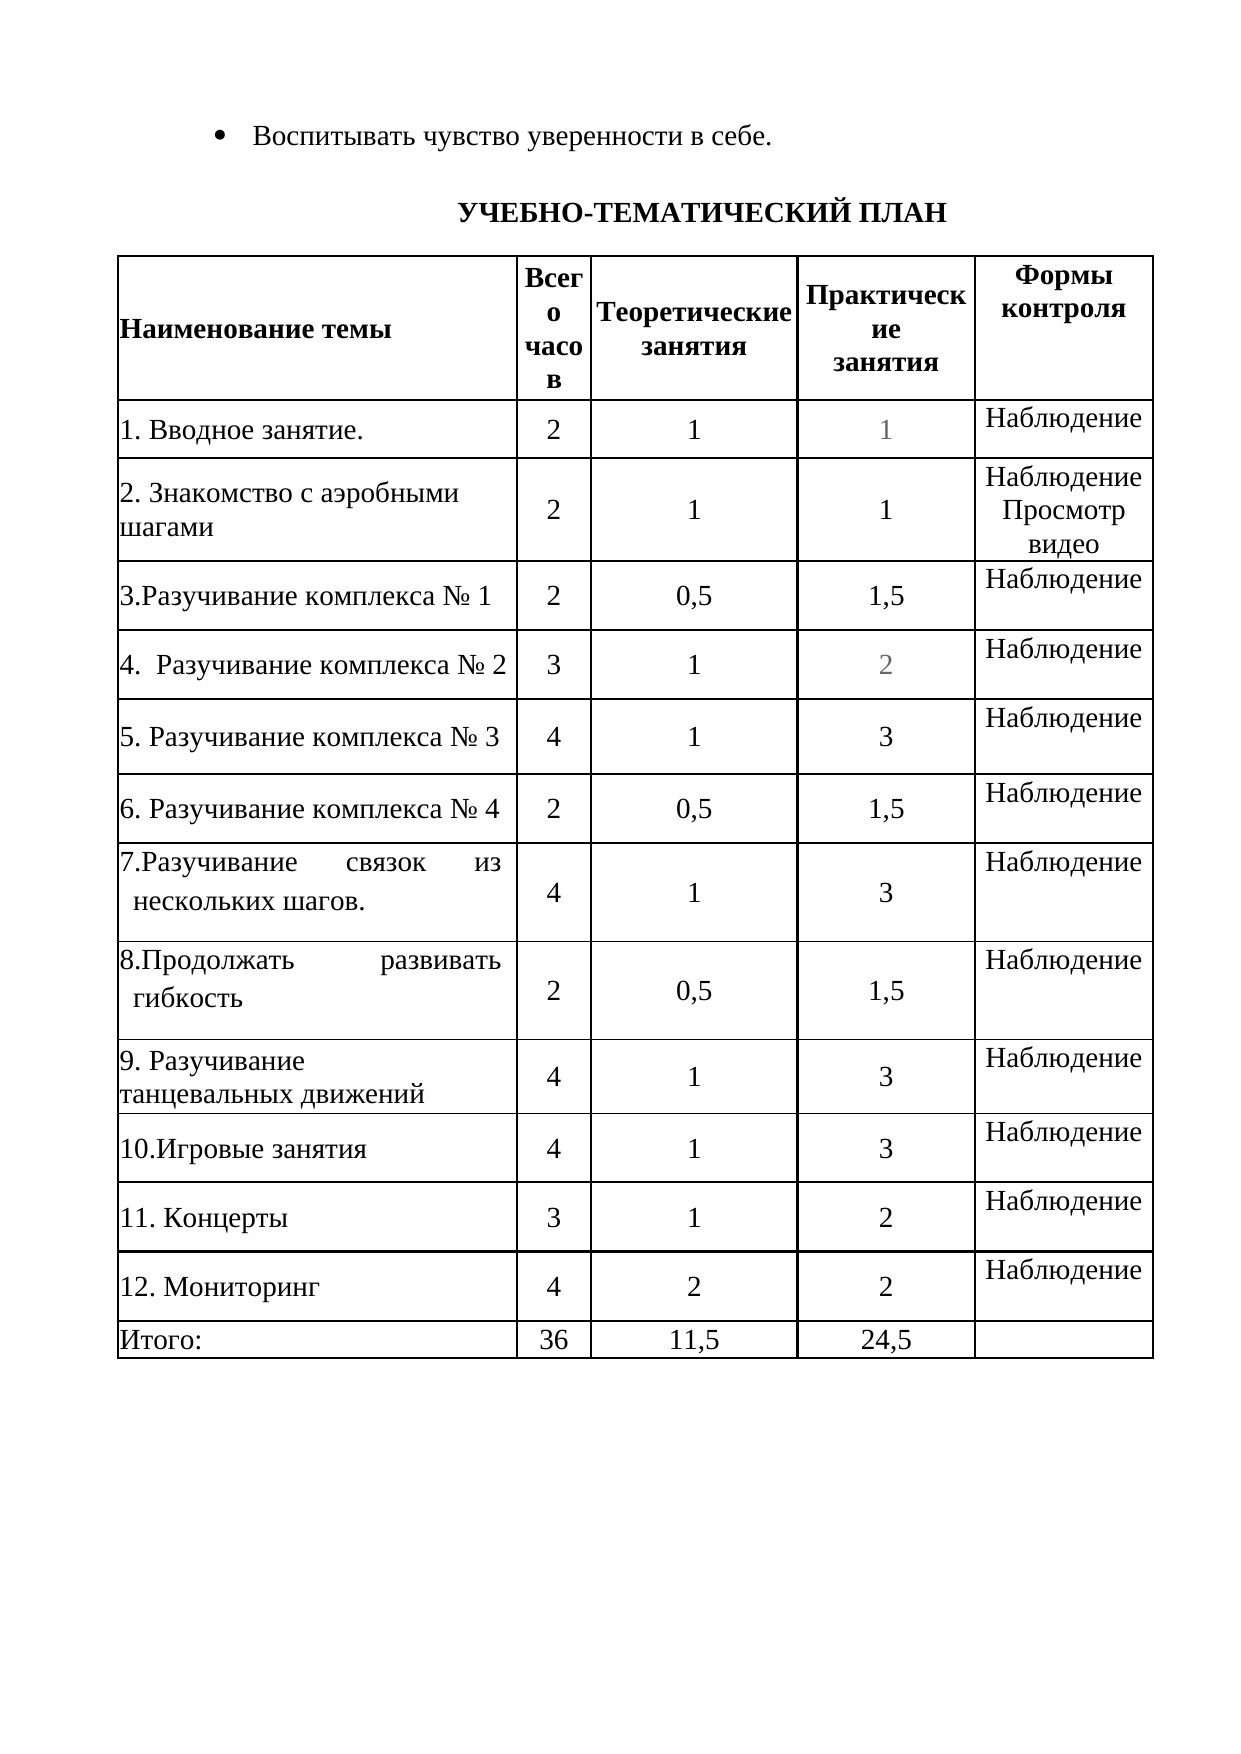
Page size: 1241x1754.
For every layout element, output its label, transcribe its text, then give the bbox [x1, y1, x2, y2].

table_cell 2 [518, 562, 590, 629]
table_cell Наблюдение [976, 1114, 1152, 1181]
table_cell 0,5 [592, 942, 796, 1039]
table_cell 4 [518, 1040, 590, 1113]
table_cell 9. Разучивание танцевальных движений [119, 1040, 516, 1113]
table_cell 2 [799, 1183, 974, 1250]
table_cell 0,5 [592, 775, 796, 842]
table_cell 3 [799, 844, 974, 941]
table_cell 1,5 [799, 942, 974, 1039]
table_cell Наблюдение [976, 775, 1152, 842]
table_cell 2 [799, 1253, 974, 1319]
table_cell Наблюдение [976, 562, 1152, 629]
table_header Теоретические занятия [592, 257, 796, 398]
list УЧЕБНО-ТЕМАТИЧЕСКИЙ ПЛАН [252, 195, 1152, 229]
table_header Формы контроля [976, 257, 1152, 398]
table_cell 1 [592, 700, 796, 773]
table_header Наименование темы [119, 257, 516, 398]
table_cell 10.Игровые занятия [119, 1114, 516, 1181]
table_cell 1 [592, 401, 796, 457]
table_cell 2 [799, 631, 974, 698]
table_cell 2 [518, 459, 590, 559]
table_cell 3 [799, 700, 974, 773]
table_cell 2 [518, 775, 590, 842]
table_cell Наблюдение [976, 631, 1152, 698]
table_cell 11. Концерты [119, 1183, 516, 1250]
table_cell Наблюдение [976, 1040, 1152, 1113]
table_cell 2 [592, 1253, 796, 1319]
table_cell 1 [799, 401, 974, 457]
table_cell 0,5 [592, 562, 796, 629]
table_cell Наблюдение [976, 942, 1152, 1039]
table_cell 36 [518, 1322, 590, 1357]
table_cell 2 [518, 942, 590, 1039]
table_cell 11,5 [592, 1322, 796, 1357]
table_cell 1 [592, 1183, 796, 1250]
table_cell 1 [592, 459, 796, 559]
table_cell 5. Разучивание комплекса № 3 [119, 700, 516, 773]
table_cell 1 [592, 1114, 796, 1181]
table_cell Наблюдение [976, 401, 1152, 457]
table_cell 1,5 [799, 775, 974, 842]
table_cell Наблюдение [976, 700, 1152, 773]
table_cell 4 [518, 844, 590, 941]
table_header Практические занятия [799, 257, 974, 398]
table_cell 12. Мониторинг [119, 1253, 516, 1319]
table_cell 3.Разучивание комплекса № 1 [119, 562, 516, 629]
table_cell Наблюдение [976, 1253, 1152, 1319]
table_cell 2 [518, 401, 590, 457]
table_cell Наблюдение [976, 1183, 1152, 1250]
list Воспитывать чувство уверенности в себе. [215, 118, 1152, 152]
table_cell 1. Вводное занятие. [119, 401, 516, 457]
table_cell 4 [518, 1253, 590, 1319]
table_cell Итого: [119, 1322, 516, 1357]
table_cell 3 [518, 1183, 590, 1250]
table_cell 4 [518, 1114, 590, 1181]
table_cell 1,5 [799, 562, 974, 629]
table_cell 24,5 [799, 1322, 974, 1357]
table_header Всего часов [518, 257, 590, 398]
table_cell 2. Знакомство с аэробными шагами [119, 459, 516, 559]
table_cell 6. Разучивание комплекса № 4 [119, 775, 516, 842]
table_cell 3 [518, 631, 590, 698]
table_cell 4. Разучивание комплекса № 2 [119, 631, 516, 698]
table_cell 3 [799, 1114, 974, 1181]
table_cell Наблюдение [976, 844, 1152, 941]
table_cell 1 [592, 1040, 796, 1113]
table_cell 8.Продолжать развивать гибкость [119, 942, 516, 1039]
table_cell 4 [518, 700, 590, 773]
table_cell 1 [799, 459, 974, 559]
table_cell 1 [592, 844, 796, 941]
table_cell [976, 1322, 1152, 1357]
table_cell Наблюдение Просмотр видео [976, 459, 1152, 559]
table_cell 7.Разучивание связок из нескольких шагов. [119, 844, 516, 941]
table_cell 1 [592, 631, 796, 698]
table_cell 3 [799, 1040, 974, 1113]
